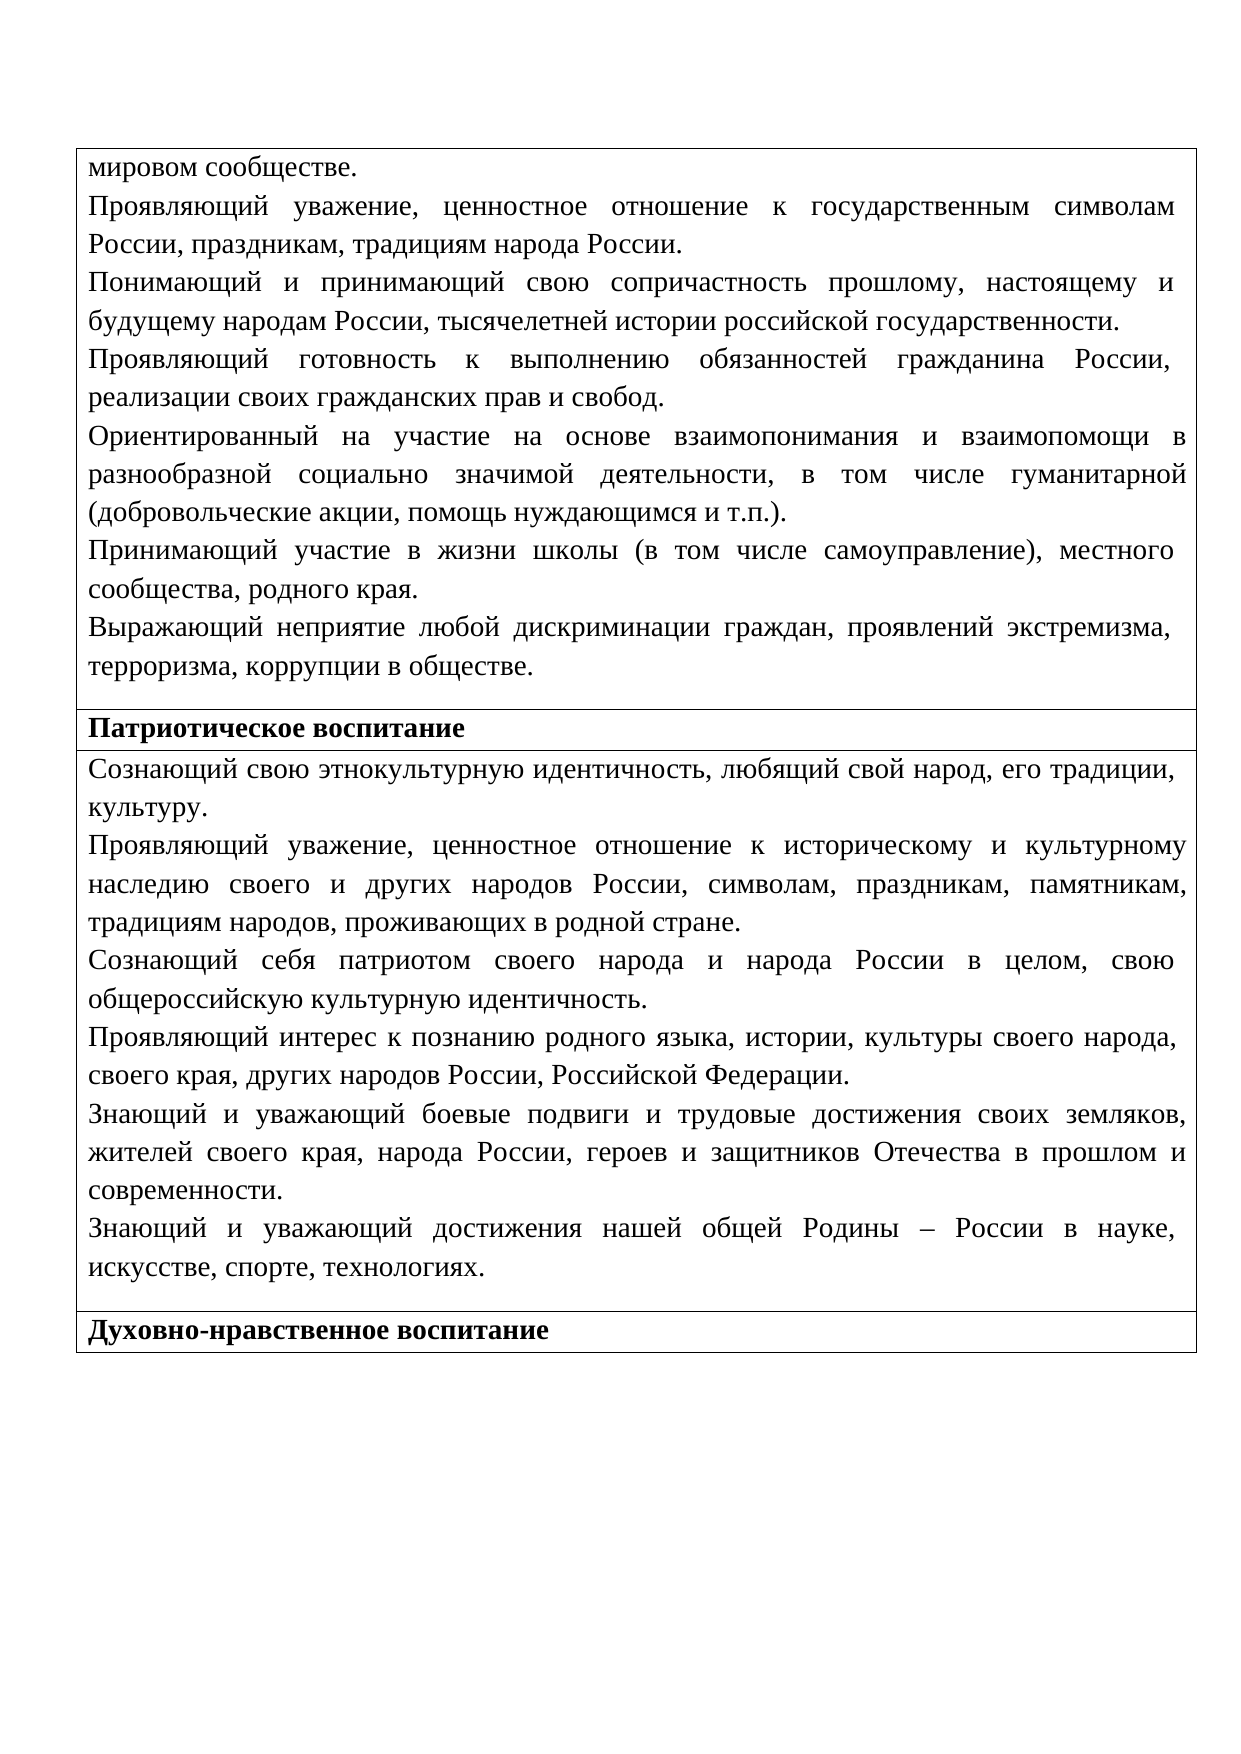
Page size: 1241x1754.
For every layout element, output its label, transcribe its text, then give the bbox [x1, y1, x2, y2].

table_cell Патриотическое воспитание [77, 710, 1196, 750]
table_cell Сознающий свою этнокультурную идентичность, любящий свой народ, его традиции, культуру. Проявляющий уважение, ценностное отношение к историческому и культурному наследию своего и других народов России, символам, праздникам, памятникам, традициям народов, проживающих в родной стране. Сознающий себя патриотом своего народа и народа России в целом, свою общероссийскую культурную идентичность. Проявляющий интерес к познанию родного языка, истории, культуры своего народа, своего края, других народов России, Российской Федерации. Знающий и уважающий боевые подвиги и трудовые достижения своих земляков, жителей своего края, народа России, героев и защитников Отечества в прошлом и современности. Знающий и уважающий достижения нашей общей Родины – России в науке, искусстве, спорте, технологиях. [77, 751, 1196, 1311]
table_cell Духовно-нравственное воспитание [77, 1312, 1196, 1352]
table_header мировом сообществе. Проявляющий уважение, ценностное отношение к государственным символам России, праздникам, традициям народа России. Понимающий и принимающий свою сопричастность прошлому, настоящему и будущему народам России, тысячелетней истории российской государственности. Проявляющий готовность к выполнению обязанностей гражданина России, реализации своих гражданских прав и свобод. Ориентированный на участие на основе взаимопонимания и взаимопомощи в разнообразной социально значимой деятельности, в том числе гуманитарной (добровольческие акции, помощь нуждающимся и т.п.). Принимающий участие в жизни школы (в том числе самоуправление), местного сообщества, родного края. Выражающий неприятие любой дискриминации граждан, проявлений экстремизма, терроризма, коррупции в обществе. [77, 149, 1196, 709]
